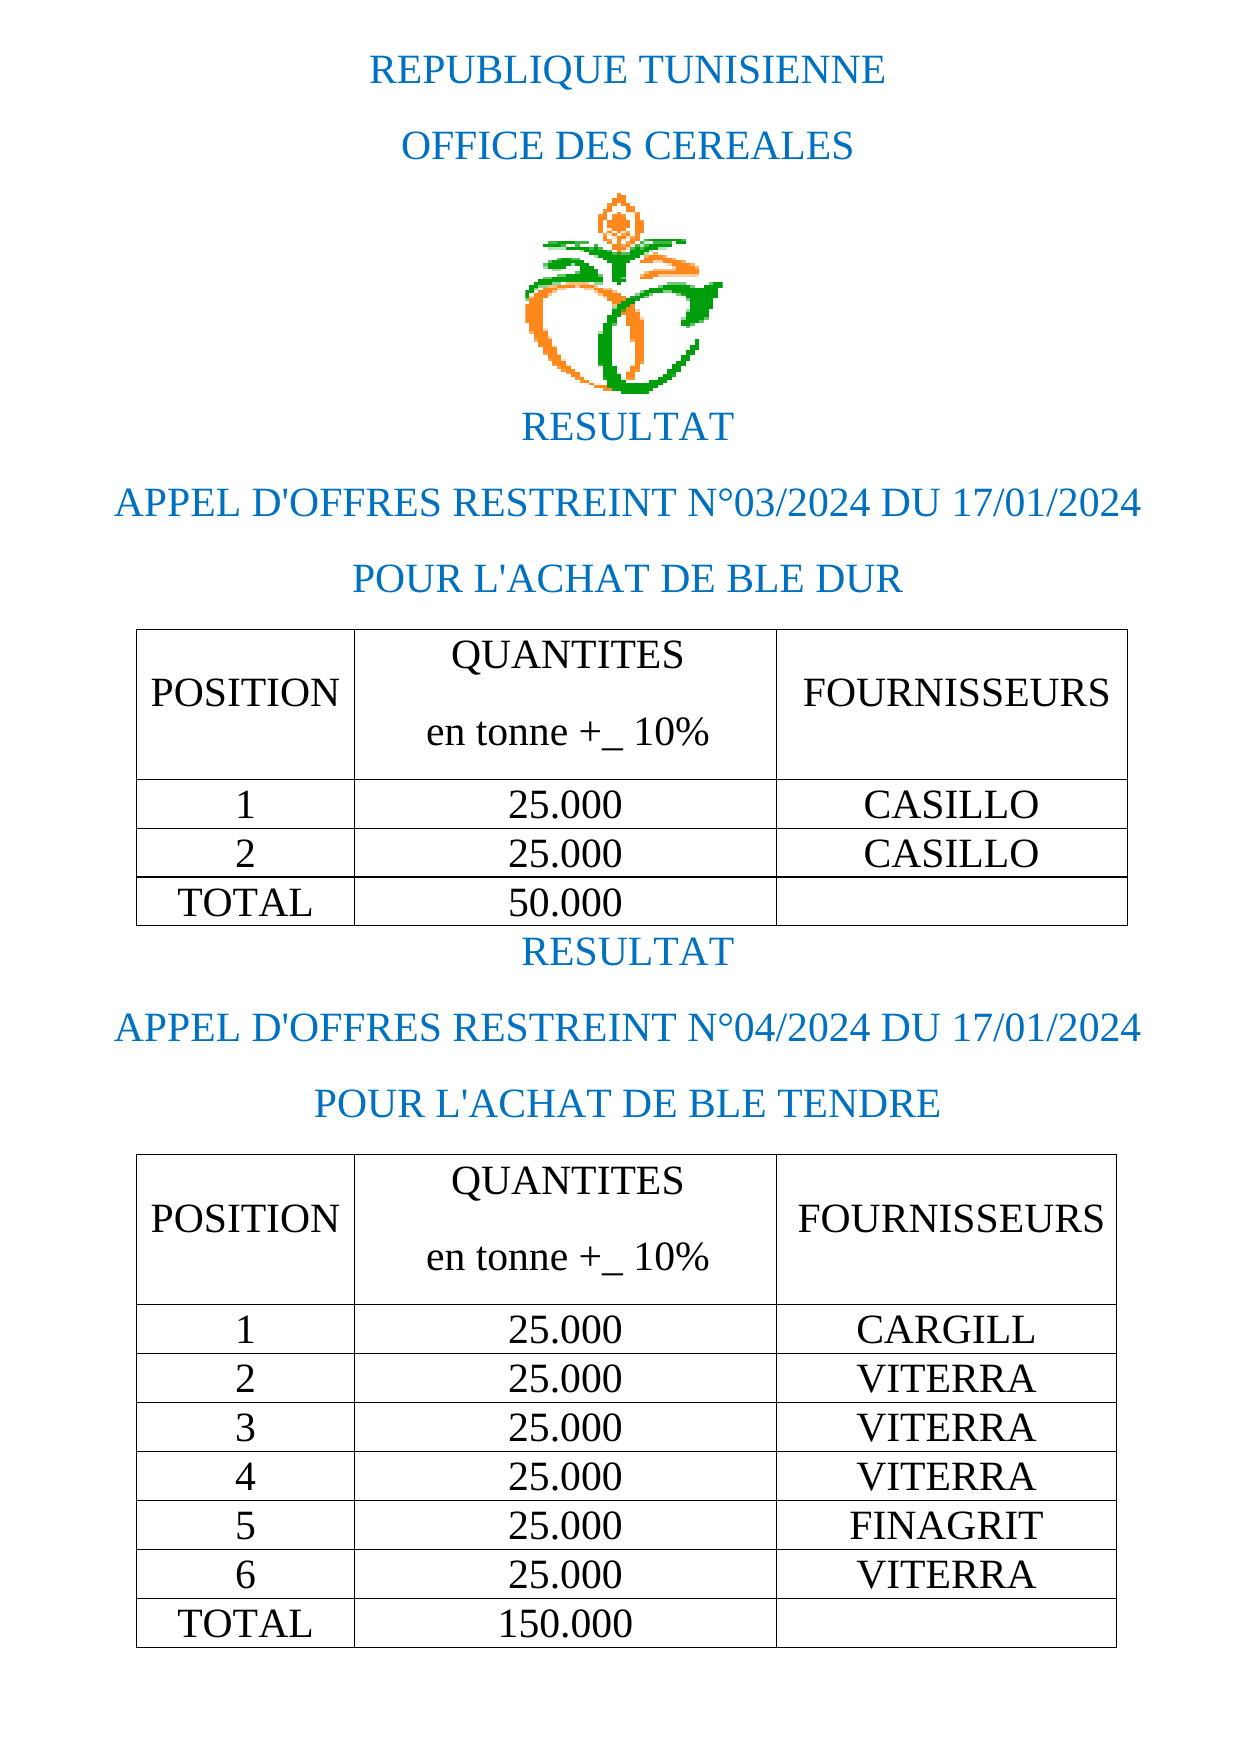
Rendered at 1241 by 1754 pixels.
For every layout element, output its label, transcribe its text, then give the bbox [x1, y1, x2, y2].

text APPEL D'OFFRES RESTREINT N°03/2024 DU 17/01/2024 [88, 477, 1167, 525]
table_cell 3 [137, 1403, 354, 1451]
table_cell 2 [137, 1354, 354, 1402]
table_header POSITION [137, 630, 354, 778]
text RESULTAT [88, 926, 1167, 974]
table_cell 2 [137, 829, 354, 876]
table_cell 25.000 [355, 780, 776, 827]
table_cell TOTAL [137, 1599, 354, 1647]
text POUR L'ACHAT DE BLE TENDRE [88, 1078, 1167, 1126]
table_cell 25.000 [355, 1501, 776, 1549]
text REPUBLIQUE TUNISIENNE [88, 44, 1167, 92]
table_header FOURNISSEURS [777, 1155, 1116, 1304]
table_cell 150.000 [355, 1599, 776, 1647]
table_cell VITERRA [777, 1354, 1116, 1402]
table_cell 25.000 [355, 829, 776, 876]
table_cell 25.000 [355, 1403, 776, 1451]
table_cell 25.000 [355, 1354, 776, 1402]
table_header FOURNISSEURS [777, 630, 1127, 778]
table_cell 25.000 [355, 1452, 776, 1500]
table_cell FINAGRIT [777, 1501, 1116, 1549]
text OFFICE DES CEREALES [88, 120, 1167, 168]
table_cell [777, 878, 1127, 925]
table_cell VITERRA [777, 1403, 1116, 1451]
table_cell VITERRA [777, 1452, 1116, 1500]
table_cell 6 [137, 1550, 354, 1598]
table_header POSITION [137, 1155, 354, 1304]
table_cell 4 [137, 1452, 354, 1500]
table_cell 25.000 [355, 1550, 776, 1598]
text RESULTAT [88, 401, 1167, 449]
table_header QUANTITES en tonne +_ 10% [355, 1155, 776, 1304]
table_cell 1 [137, 780, 354, 827]
table_header QUANTITES en tonne +_ 10% [355, 630, 776, 778]
table_cell 1 [137, 1305, 354, 1353]
table_cell 50.000 [355, 878, 776, 925]
text POUR L'ACHAT DE BLE DUR [88, 553, 1167, 601]
table_cell CARGILL [777, 1305, 1116, 1353]
table_cell TOTAL [137, 878, 354, 925]
table_cell CASILLO [777, 829, 1127, 876]
table_cell [777, 1599, 1116, 1647]
table_cell CASILLO [777, 780, 1127, 827]
table_cell VITERRA [777, 1550, 1116, 1598]
table_cell 25.000 [355, 1305, 776, 1353]
table_cell 5 [137, 1501, 354, 1549]
text APPEL D'OFFRES RESTREINT N°04/2024 DU 17/01/2024 [88, 1002, 1167, 1050]
picture [525, 193, 723, 394]
